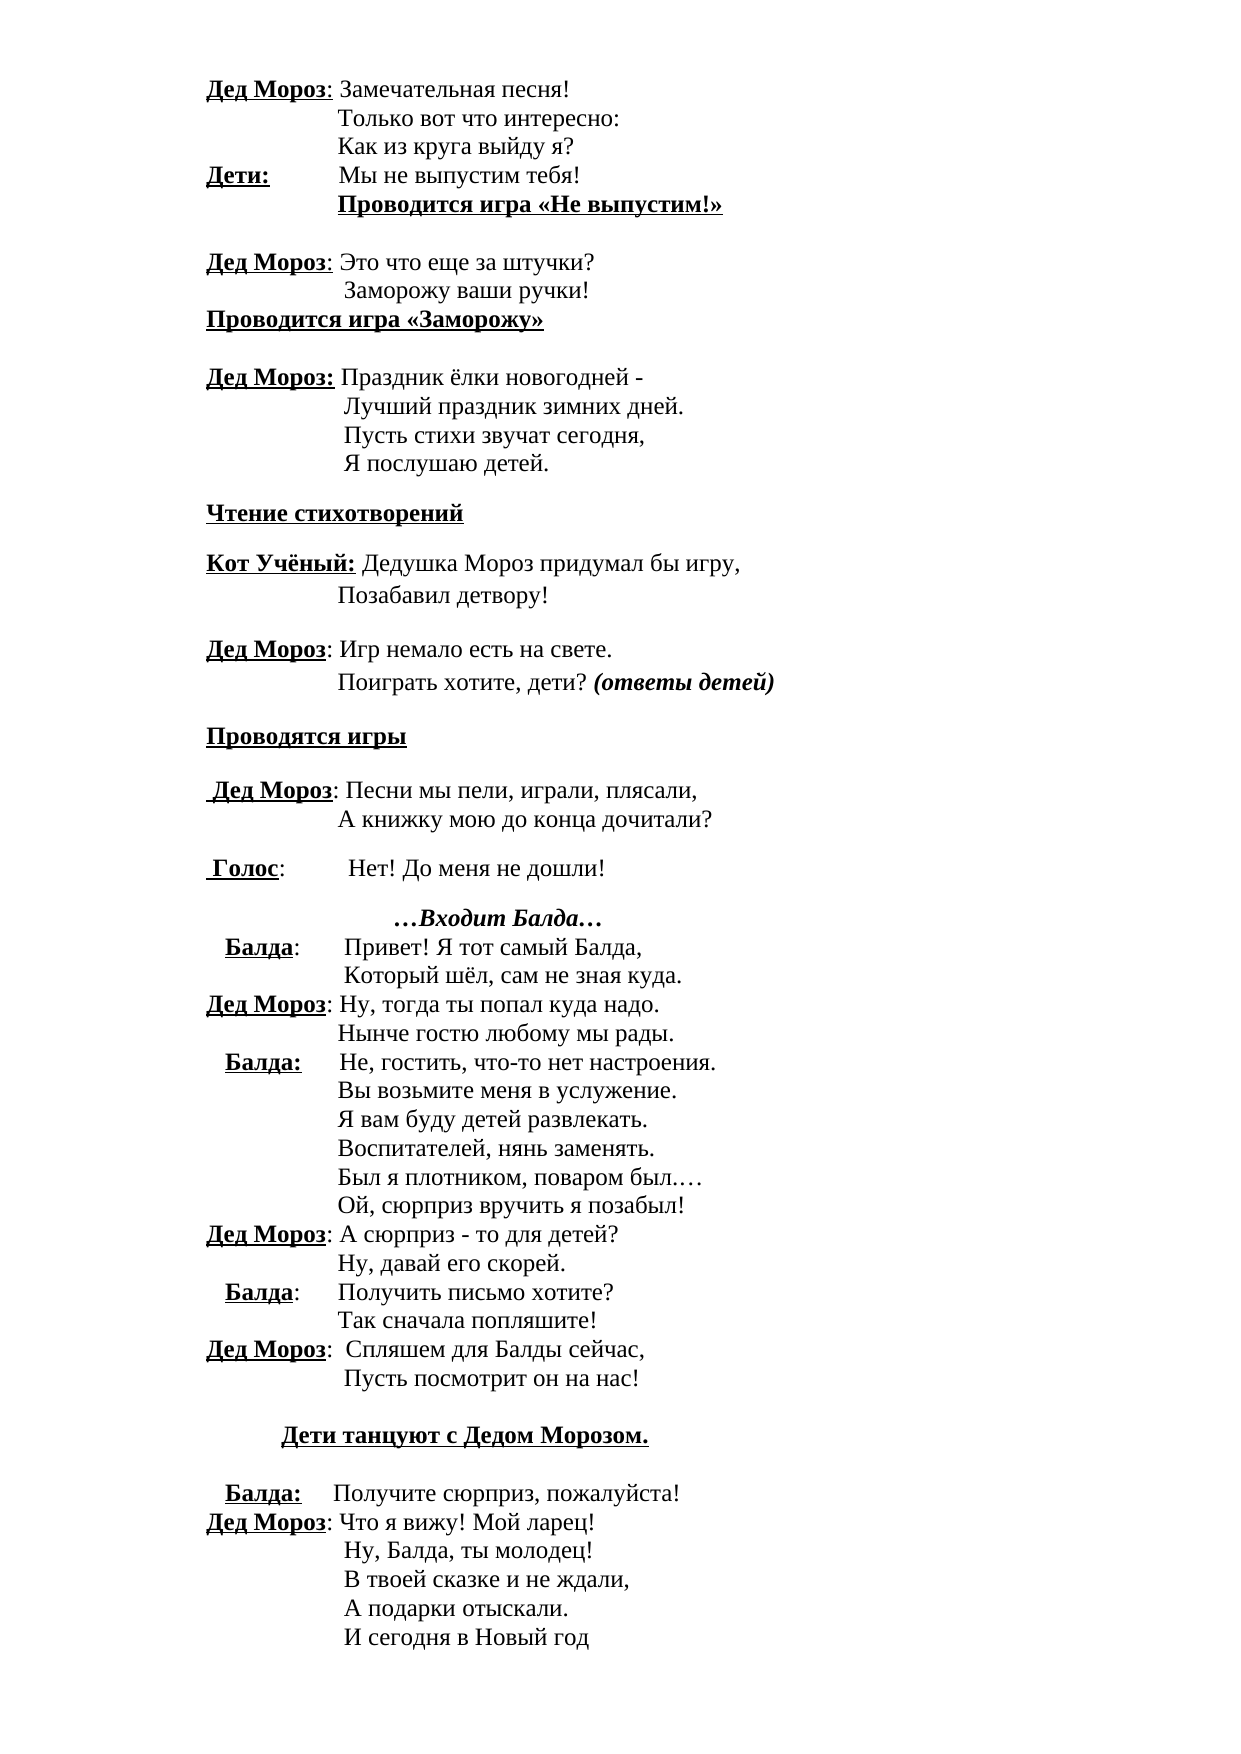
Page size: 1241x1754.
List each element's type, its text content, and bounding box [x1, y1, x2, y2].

text Балда: Получите сюрприз, пожалуйста! [206, 1478, 1152, 1507]
text Дед Мороз: Ну, тогда ты попал куда надо. [206, 989, 1152, 1018]
text Дети танцуют с Дедом Морозом. [206, 1421, 1152, 1449]
text …Входит Балда… [206, 903, 1152, 932]
text В твоей сказке и не ждали, [206, 1564, 1152, 1593]
text Дед Мороз: Замечательная песня! [206, 74, 1152, 103]
text Вы возьмите меня в услужение. [206, 1076, 1152, 1104]
text Ну, давай его скорей. [206, 1248, 1152, 1277]
text Дед Мороз: Игр немало есть на свете. Поиграть хотите, дети? (ответы детей) [206, 634, 1152, 696]
text Дед Мороз: Праздник ёлки новогодней - Лучший праздник зимних дней. Пусть стихи звучат сегодня, Я послушаю детей. [206, 362, 1152, 477]
text Балда: Получить письмо хотите? [206, 1277, 1152, 1306]
text Ну, Балда, ты молодец! [206, 1536, 1152, 1564]
text Дед Мороз: Спляшем для Балды сейчас, [206, 1334, 1152, 1363]
text А подарки отыскали. [206, 1593, 1152, 1622]
text Проводятся игры [206, 721, 1152, 750]
text Только вот что интересно: Как из круга выйду я? Дети: Мы не выпустим тебя! [206, 103, 1152, 189]
text Балда: Привет! Я тот самый Балда, [206, 932, 1152, 961]
text Пусть посмотрит он на нас! [206, 1363, 1152, 1392]
text Дед Мороз: Что я вижу! Мой ларец! [206, 1507, 1152, 1536]
text Балда: Не, гостить, что-то нет настроения. [206, 1047, 1152, 1076]
text Дед Мороз: Песни мы пели, играли, плясали, А книжку мою до конца дочитали? [206, 775, 1152, 833]
text Голос: Нет! До меня не дошли! [206, 853, 1152, 882]
text И сегодня в Новый год [206, 1622, 1152, 1651]
text Дед Мороз: А сюрприз - то для детей? [206, 1219, 1152, 1248]
text Дед Мороз: Это что еще за штучки? Заморожу ваши ручки! Проводится игра «Заморожу» [206, 247, 1152, 333]
text Чтение стихотворений [206, 498, 1152, 527]
text Воспитателей, нянь заменять. [206, 1133, 1152, 1162]
text Который шёл, сам не зная куда. [206, 961, 1152, 989]
text Так сначала попляшите! [206, 1306, 1152, 1334]
text Проводится игра «Не выпустим!» [206, 189, 1152, 218]
text Я вам буду детей развлекать. [206, 1104, 1152, 1133]
text Был я плотником, поваром был.… [206, 1162, 1152, 1191]
text Ой, сюрприз вручить я позабыл! [206, 1191, 1152, 1219]
text Кот Учёный: Дедушка Мороз придумал бы игру, Позабавил детвору! [206, 548, 1152, 609]
text Нынче гостю любому мы рады. [206, 1018, 1152, 1047]
